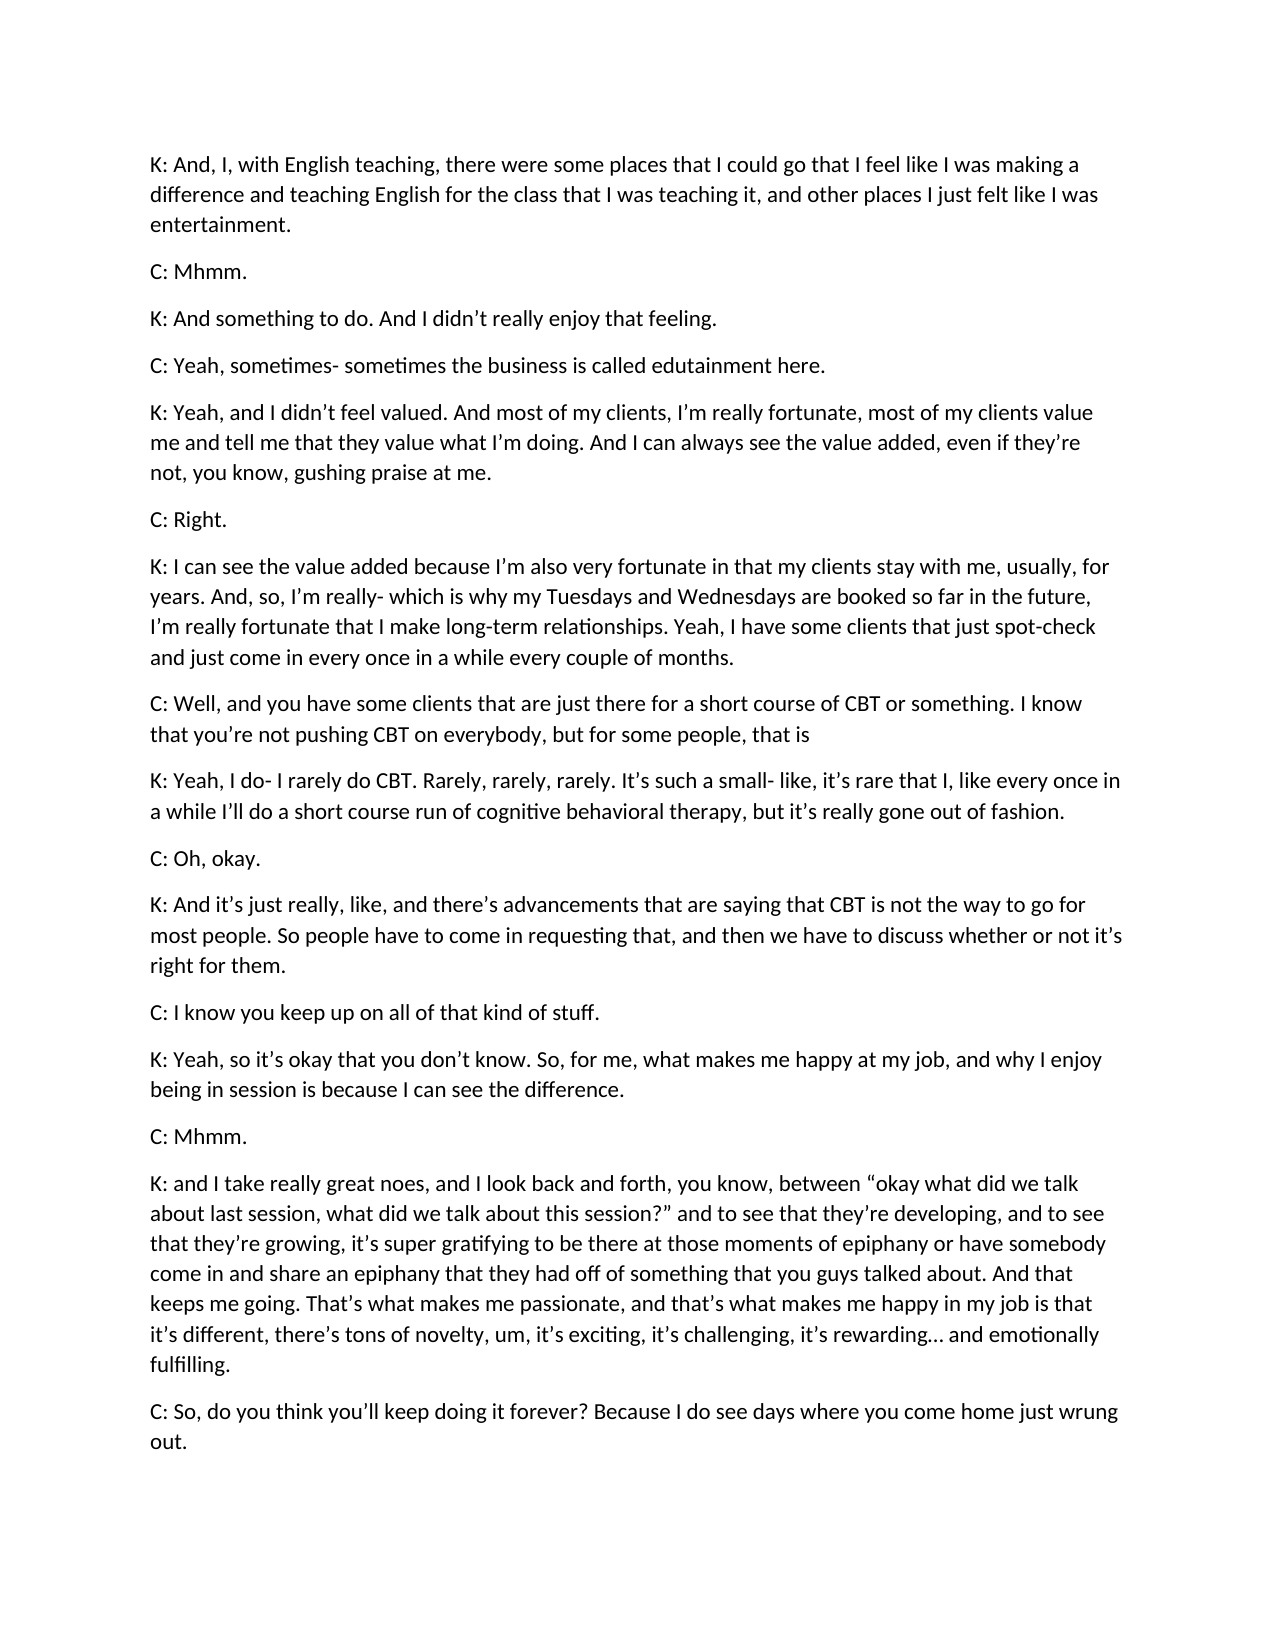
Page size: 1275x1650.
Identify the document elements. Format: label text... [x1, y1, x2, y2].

text K: Yeah, and I didn’t feel valued. And most of my clients, I’m really fortunate, most of my clients value me and tell me that they value what I’m doing. And I can always see the value added, even if they’re not, you know, gushing praise at me. [150, 398, 1125, 486]
text C: So, do you think you’ll keep doing it forever? Because I do see days where you come home just wrung out. [150, 1397, 1125, 1455]
text K: And it’s just really, like, and there’s advancements that are saying that CBT is not the way to go for most people. So people have to come in requesting that, and then we have to discuss whether or not it’s right for them. [150, 891, 1125, 979]
text C: Right. [150, 505, 1125, 533]
text C: Mhmm. [150, 1122, 1125, 1150]
text C: Oh, okay. [150, 844, 1125, 872]
text K: and I take really great noes, and I look back and forth, you know, between “okay what did we talk about last session, what did we talk about this session?” and to see that they’re developing, and to see that they’re growing, it’s super gratifying to be there at those moments of epiphany or have somebody come in and share an epiphany that they had off of something that you guys talked about. And that keeps me going. That’s what makes me passionate, and that’s what makes me happy in my job is that it’s different, there’s tons of novelty, um, it’s exciting, it’s challenging, it’s rewarding… and emotionally fulfilling. [150, 1169, 1125, 1378]
text C: I know you keep up on all of that kind of stuff. [150, 998, 1125, 1026]
text K: And something to do. And I didn’t really enjoy that feeling. [150, 304, 1125, 332]
text C: Well, and you have some clients that are just there for a short course of CBT or something. I know that you’re not pushing CBT on everybody, but for some people, that is [150, 689, 1125, 748]
text K: And, I, with English teaching, there were some places that I could go that I feel like I was making a difference and teaching English for the class that I was teaching it, and other places I just felt like I was entertainment. [150, 150, 1125, 238]
text K: Yeah, I do- I rarely do CBT. Rarely, rarely, rarely. It’s such a small- like, it’s rare that I, like every once in a while I’ll do a short course run of cognitive behavioral therapy, but it’s really gone out of fashion. [150, 767, 1125, 825]
text C: Mhmm. [150, 257, 1125, 285]
text K: Yeah, so it’s okay that you don’t know. So, for me, what makes me happy at my job, and why I enjoy being in session is because I can see the difference. [150, 1045, 1125, 1103]
text C: Yeah, sometimes- sometimes the business is called edutainment here. [150, 351, 1125, 379]
text K: I can see the value added because I’m also very fortunate in that my clients stay with me, usually, for years. And, so, I’m really- which is why my Tuesdays and Wednesdays are booked so far in the future, I’m really fortunate that I make long-term relationships. Yeah, I have some clients that just spot-check and just come in every once in a while every couple of months. [150, 552, 1125, 671]
